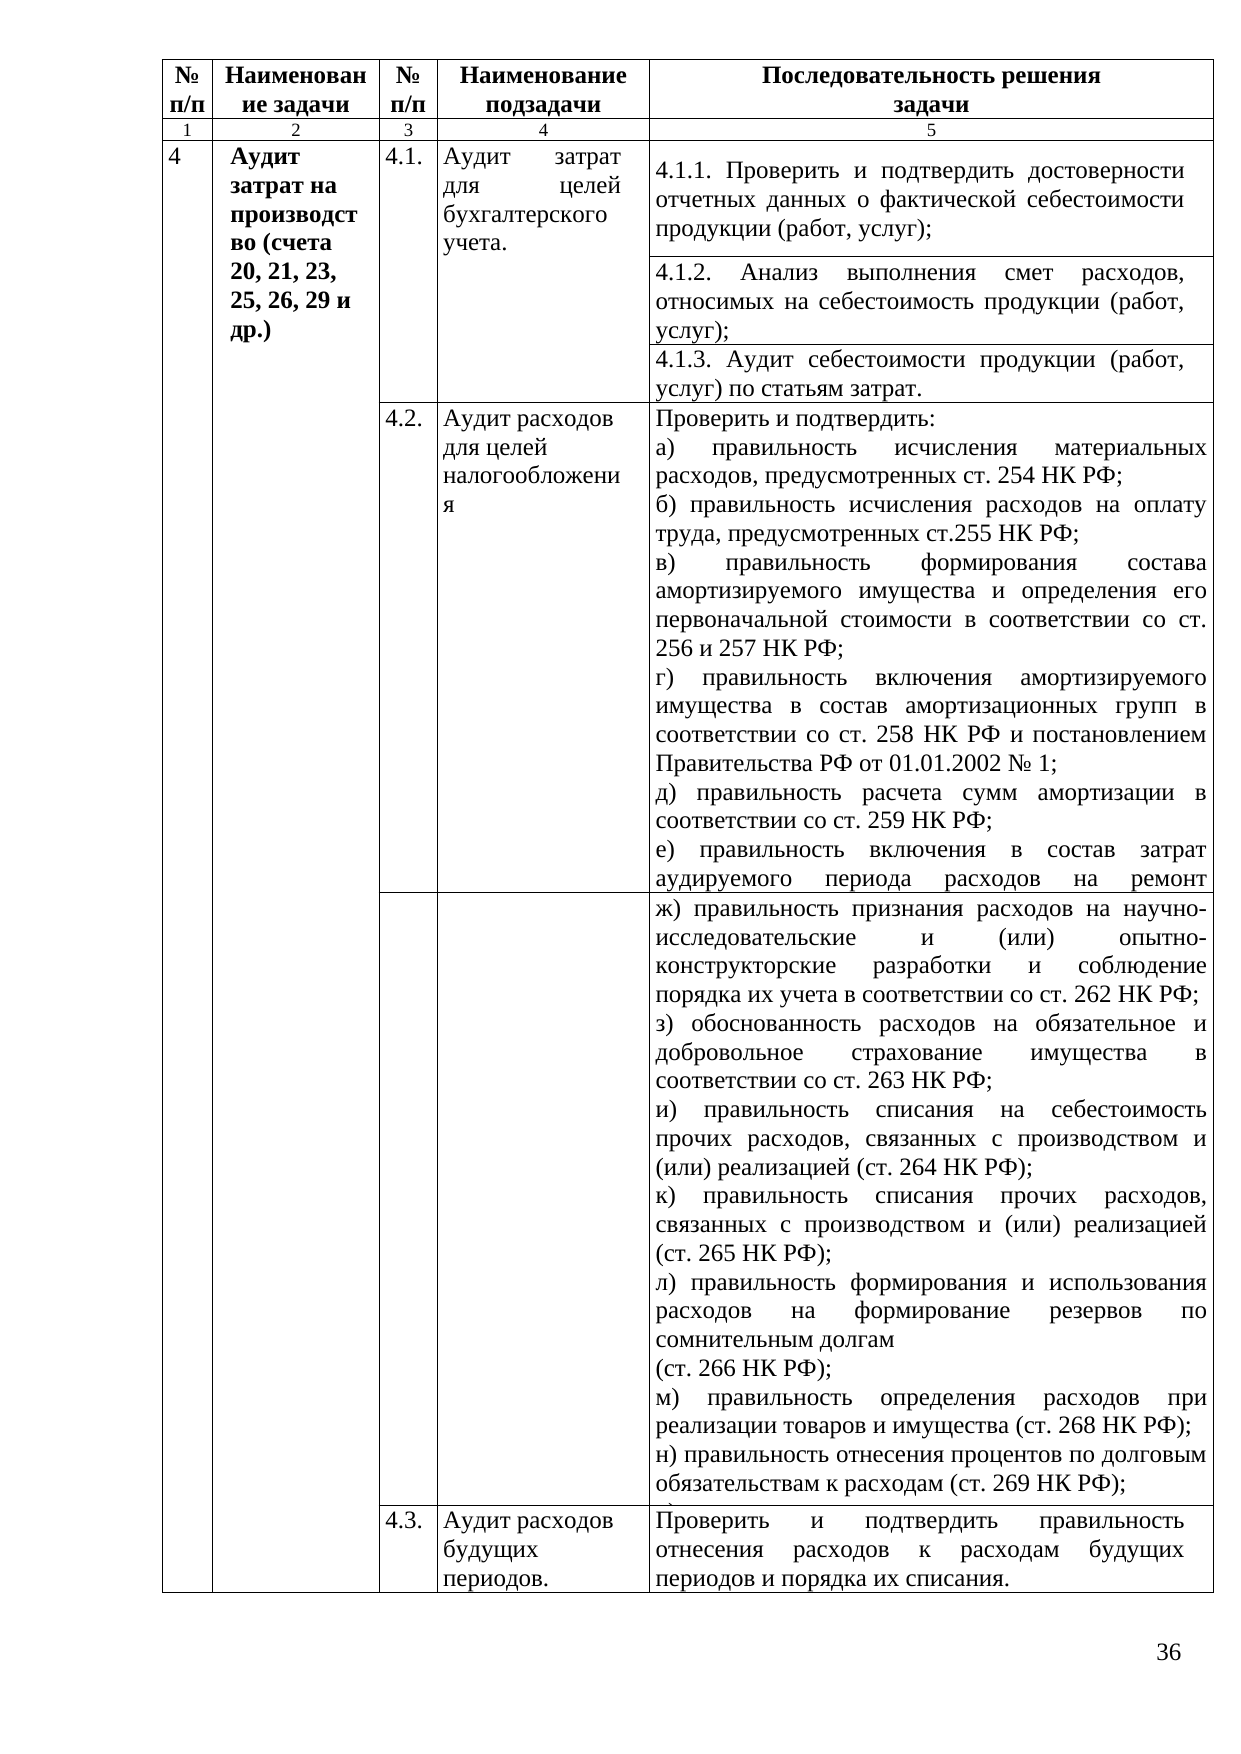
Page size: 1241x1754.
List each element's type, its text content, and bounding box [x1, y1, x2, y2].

table_cell 4 [438, 119, 649, 140]
table_cell Аудит затрат на производство (счета 20, 21, 23, 25, 26, 29 и др.) [213, 141, 379, 1592]
table_cell 4.1.3. Аудит себестоимости продукции (работ, услуг) по статьям затрат. [650, 345, 1213, 402]
table_cell [438, 893, 649, 1504]
table_header Последовательность решения задачи [650, 60, 1213, 118]
table_cell 1 [163, 119, 212, 140]
table_cell Аудит расходов для целей налогообложения [438, 403, 649, 892]
table_cell Аудит расходов будущих периодов. [438, 1506, 649, 1592]
table_cell ж) правильность признания расходов на научно-исследовательские и (или) опытно-конструкторские разработки и соблюдение порядка их учета в соответствии со ст. 262 НК РФ; з) обоснованность расходов на обязательное и добровольное страхование имущества в соответствии со ст. 263 НК РФ; и) правильность списания на себестоимость прочих расходов, связанных с производством и (или) реализацией (ст. 264 НК РФ); к) правильность списания прочих расходов, связанных с производством и (или) реализацией (ст. 265 НК РФ); л) правильность формирования и использования расходов на формирование резервов по сомнительным долгам (ст. 266 НК РФ); м) правильность определения расходов при реализации товаров и имущества (ст. 268 НК РФ); н) правильность отнесения процентов по долговым обязательствам к расходам (ст. 269 НК РФ); о) правильность определения расходов, не учитываемых в целях налогообложения (ст. 270 НК РФ) [650, 893, 1213, 1504]
table_cell 2 [213, 119, 379, 140]
table_cell 4.1.2. Анализ выполнения смет расходов, относимых на себестоимость продукции (работ, услуг); [650, 257, 1213, 343]
table_cell 4.2. [380, 403, 437, 892]
table_header Наименование подзадачи [438, 60, 649, 118]
table_cell 4.1. [380, 141, 437, 402]
table_header Наименование задачи [213, 60, 379, 118]
table_cell 5 [650, 119, 1213, 140]
table_cell [380, 893, 437, 1504]
table_cell Проверить и подтвердить правильность отнесения расходов к расходам будущих периодов и порядка их списания. [650, 1506, 1213, 1592]
table_cell Проверить и подтвердить: а) правильность исчисления материальных расходов, предусмотренных ст. 254 НК РФ; б) правильность исчисления расходов на оплату труда, предусмотренных ст.255 НК РФ; в) правильность формирования состава амортизируемого имущества и определения его первоначальной стоимости в соответствии со ст. 256 и 257 НК РФ; г) правильность включения амортизируемого имущества в состав амортизационных групп в соответствии со ст. 258 НК РФ и постановлением Правительства РФ от 01.01.2002 № 1; д) правильность расчета сумм амортизации в соответствии со ст. 259 НК РФ; е) правильность включения в состав затрат аудируемого периода расходов на ремонт основных средств в соответствии со ст. 260 НК РФ; [650, 403, 1213, 892]
table_cell 4.3. [380, 1506, 437, 1592]
table_header № п/п [380, 60, 437, 118]
table_cell 4 [163, 141, 212, 1592]
table_cell 4.1.1. Проверить и подтвердить достоверности отчетных данных о фактической себестоимости продукции (работ, услуг); [650, 141, 1213, 256]
table_cell 3 [380, 119, 437, 140]
table_cell Аудит затрат для целей бухгалтерского учета. [438, 141, 649, 402]
table_header № п/п [163, 60, 212, 118]
